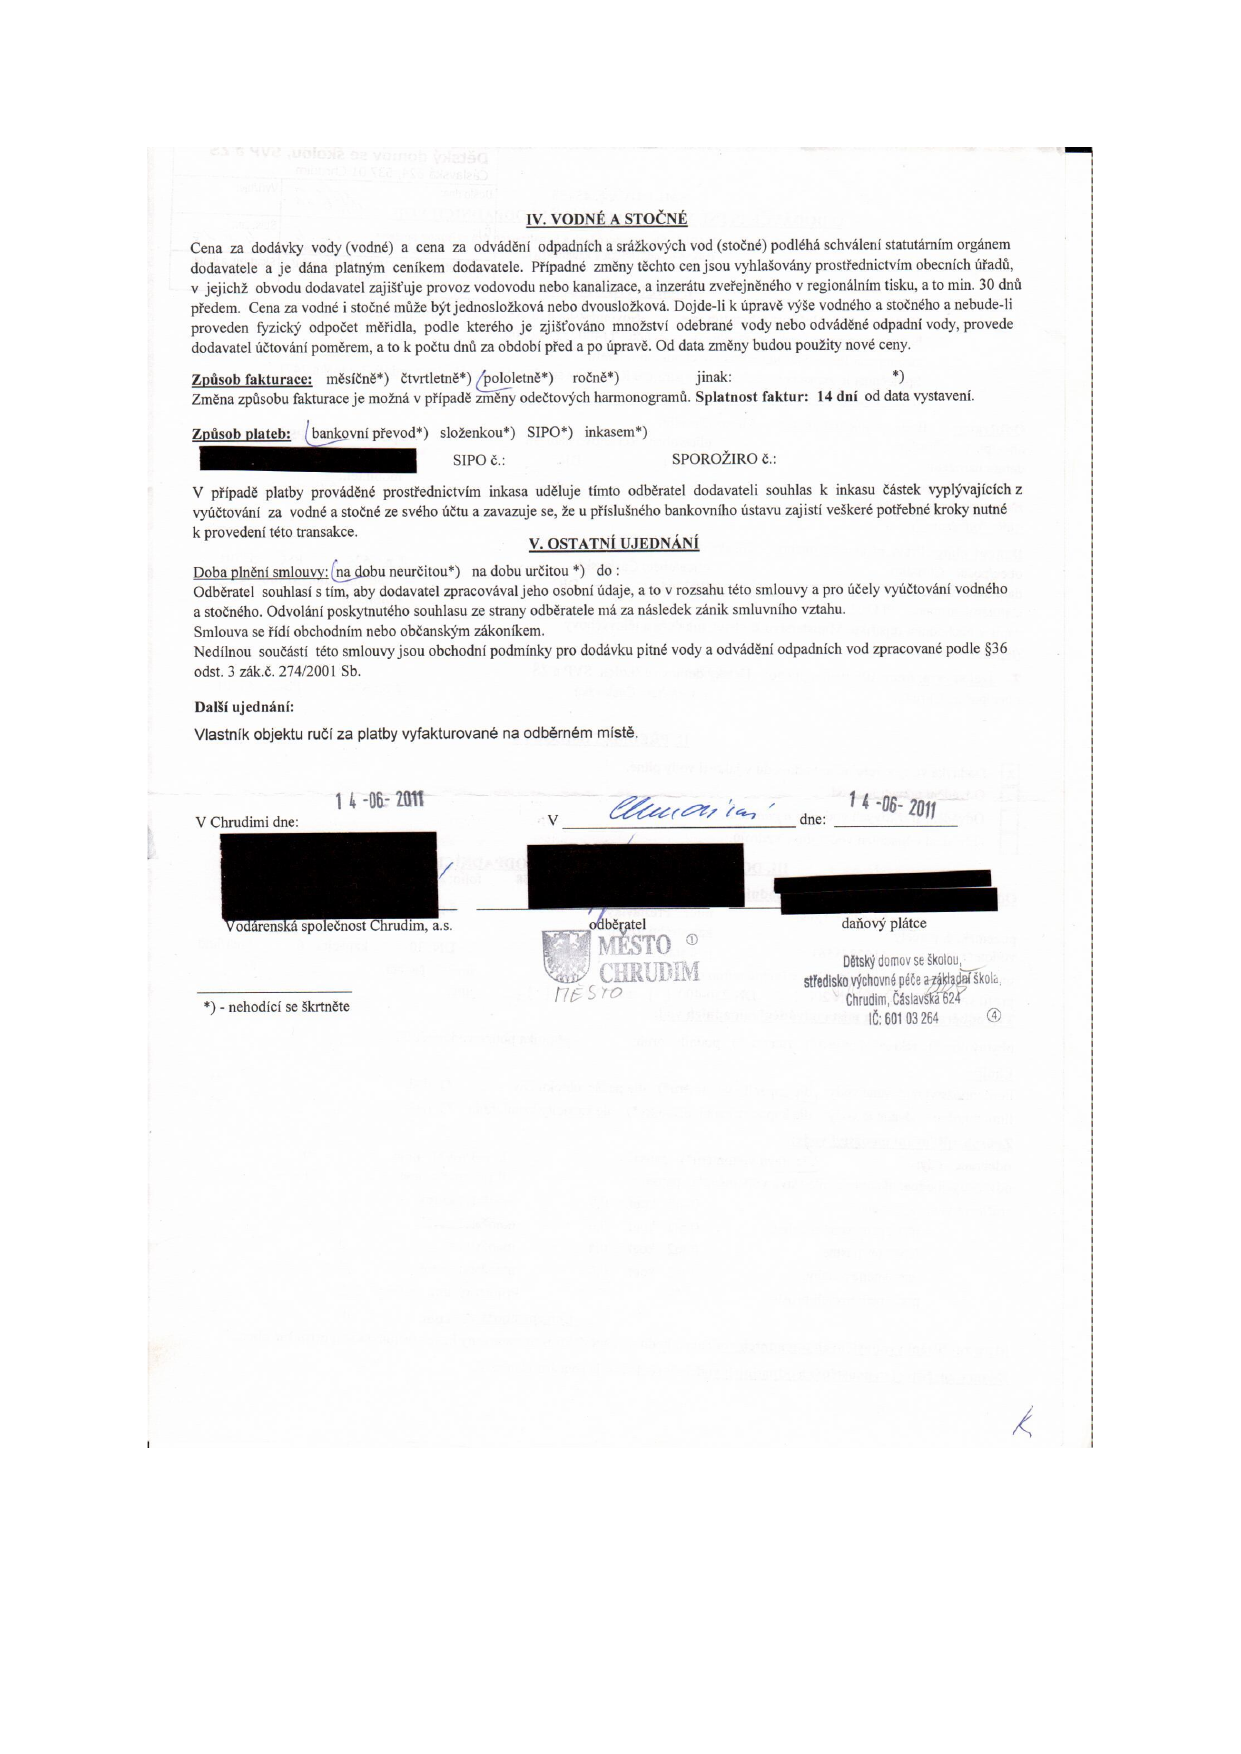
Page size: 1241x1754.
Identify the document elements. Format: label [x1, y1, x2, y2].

picture [147, 147, 1093, 1448]
